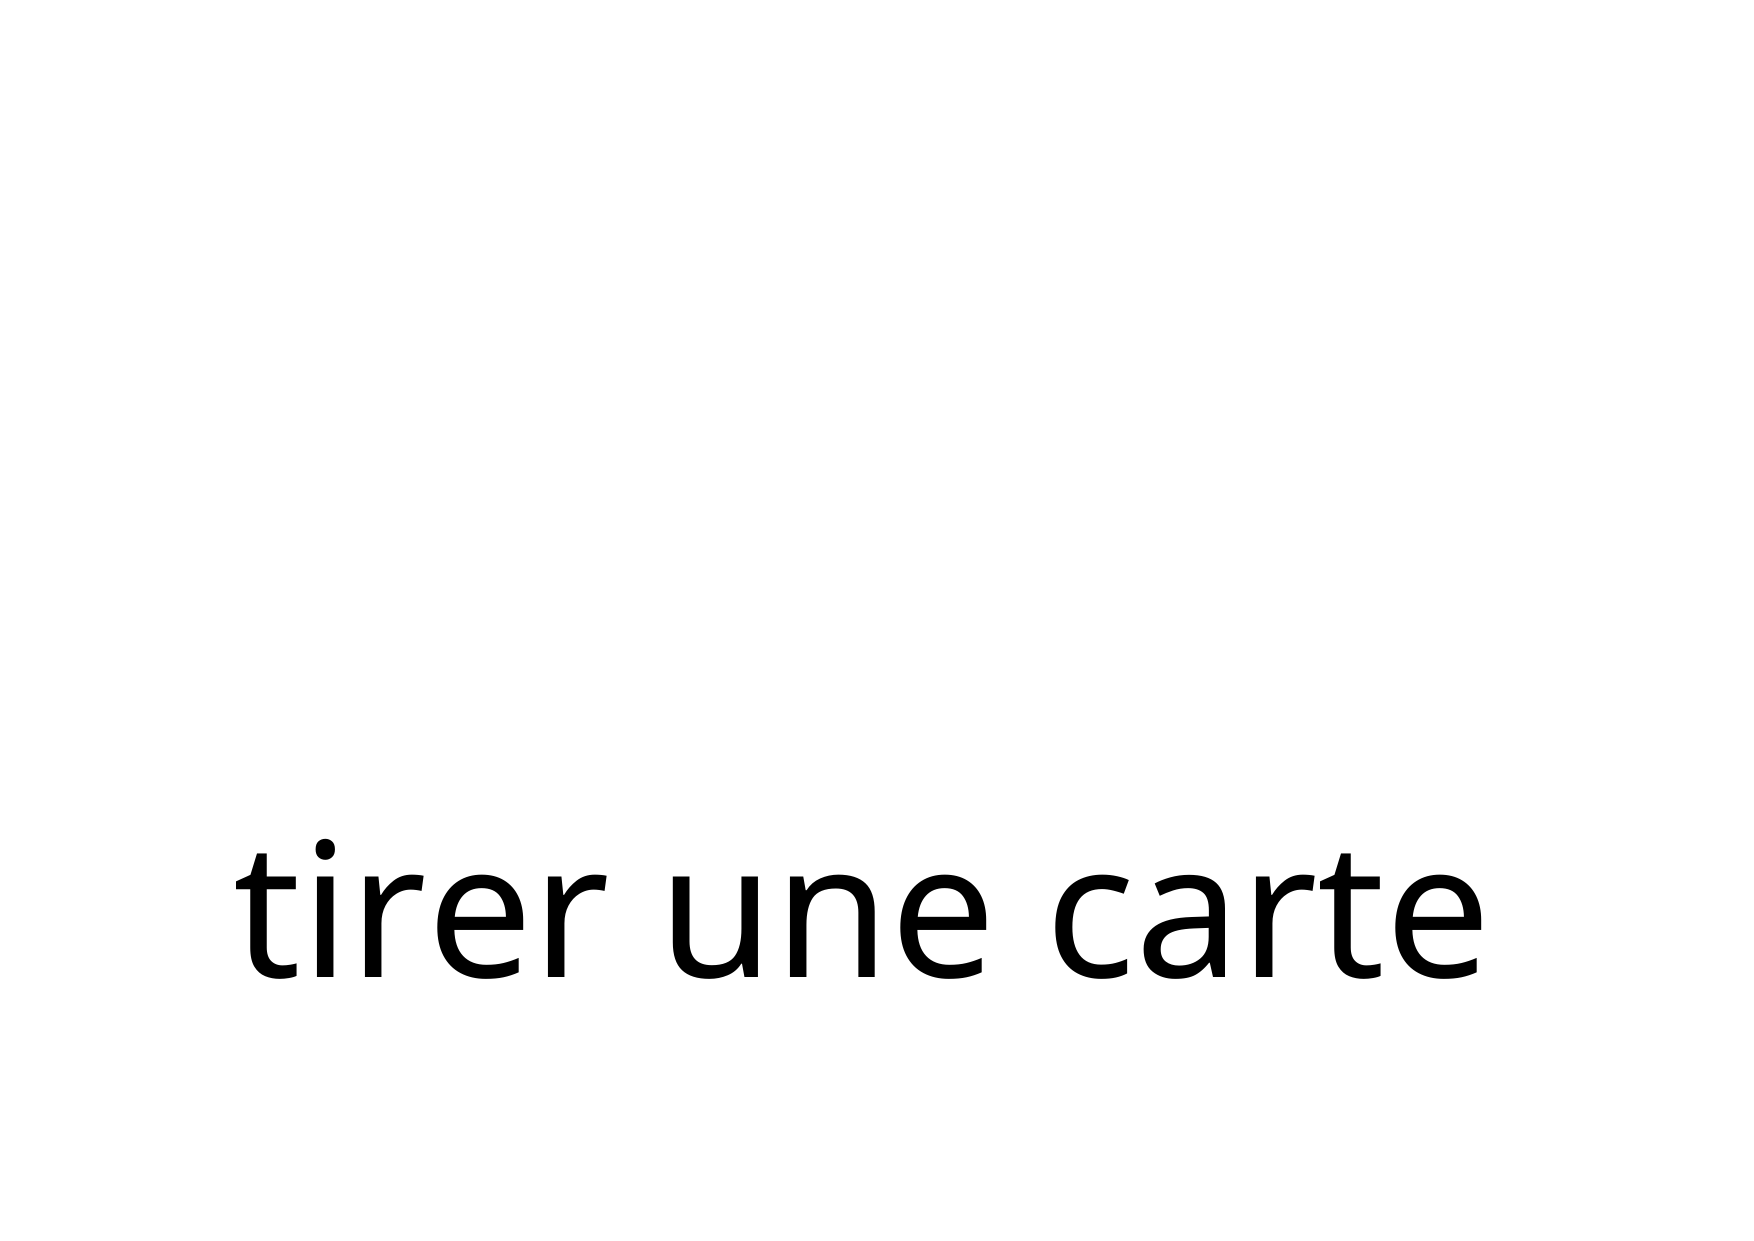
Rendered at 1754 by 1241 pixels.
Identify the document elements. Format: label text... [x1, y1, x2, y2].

text tirer une carte [118, 777, 1606, 1032]
